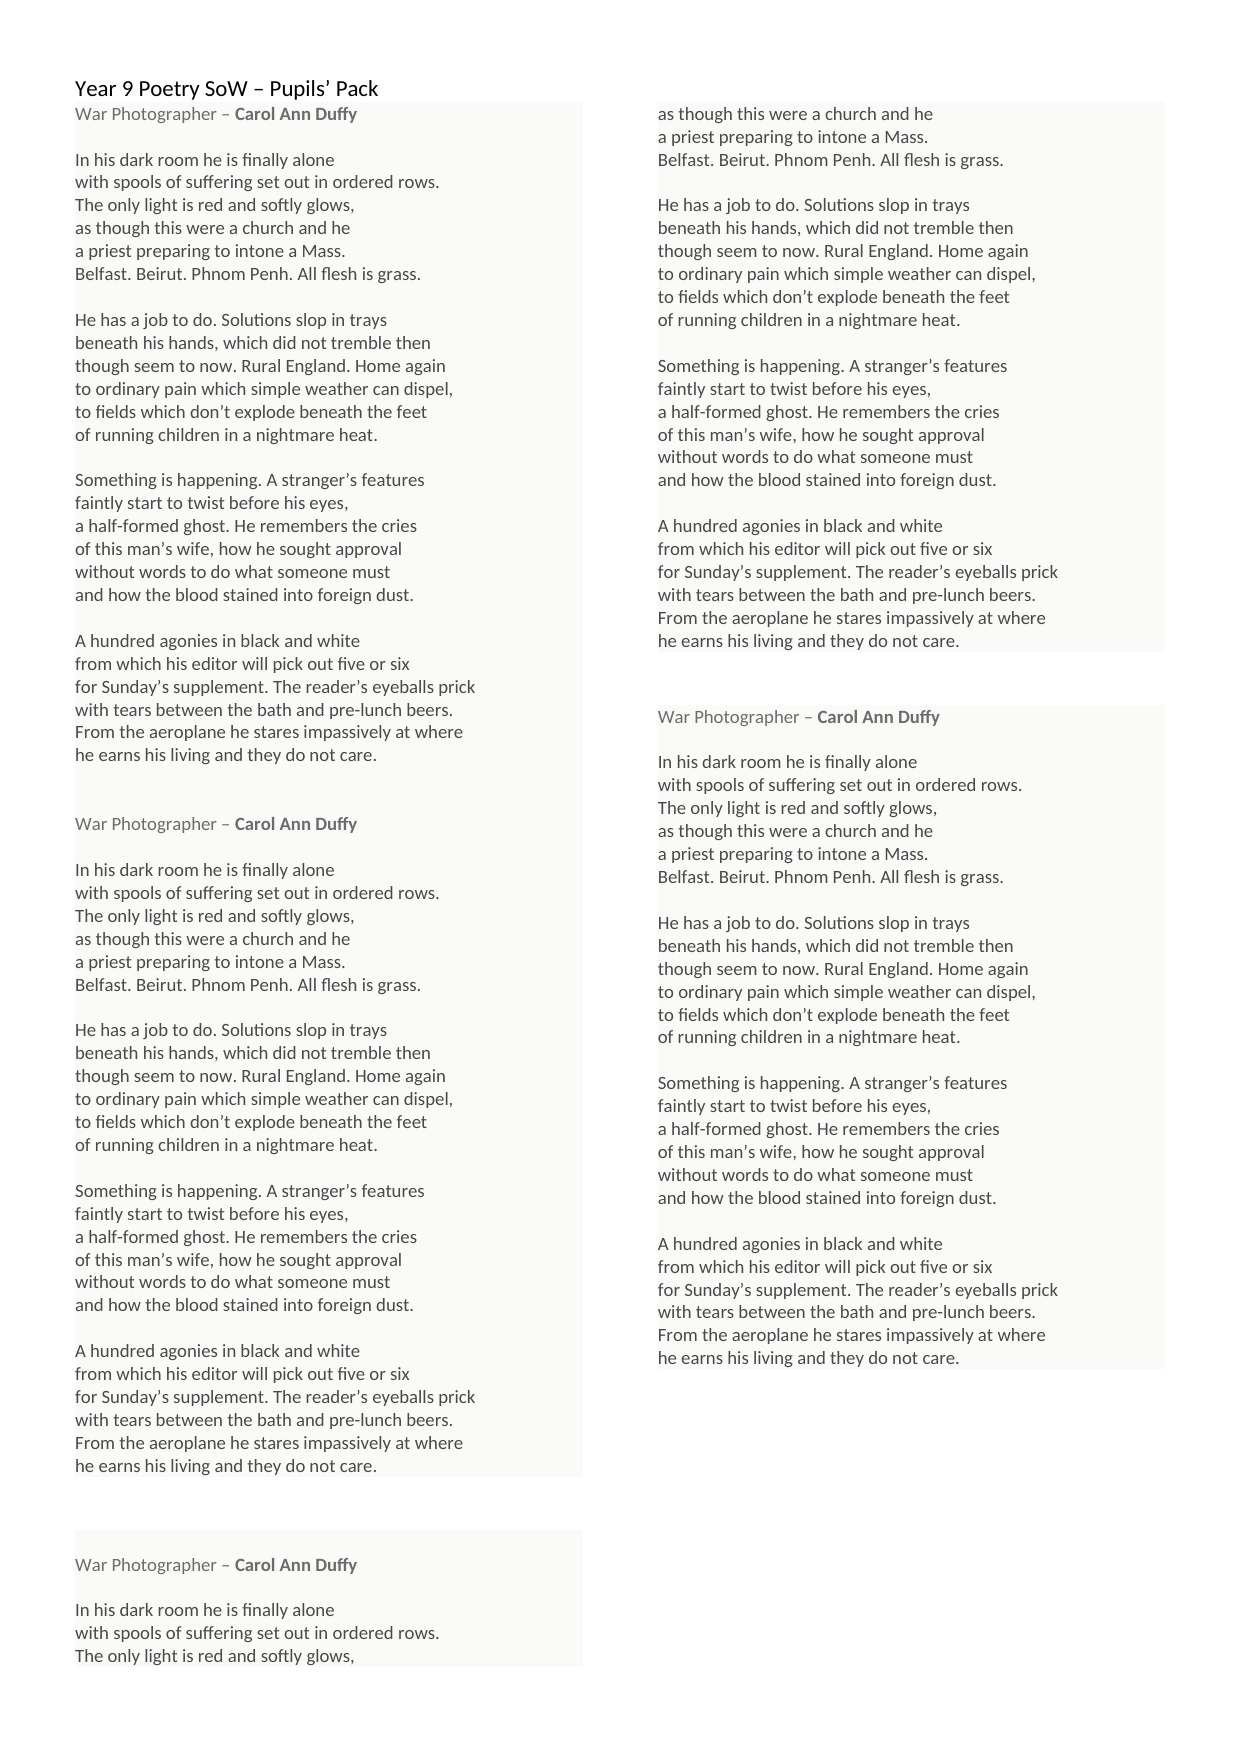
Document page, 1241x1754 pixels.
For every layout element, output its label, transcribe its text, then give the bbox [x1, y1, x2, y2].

text to fields which don’t explode beneath the feet [75, 400, 583, 423]
text for Sunday’s supplement. The reader’s eyeballs prick [75, 675, 583, 698]
text Belfast. Beirut. Phnom Penh. All flesh is grass. [658, 148, 1165, 171]
text The only light is red and softly glows, [75, 193, 583, 216]
text for Sunday’s supplement. The reader’s eyeballs prick [658, 1278, 1165, 1301]
text and how the blood stained into foreign dust. [658, 1186, 1165, 1209]
text Belfast. Beirut. Phnom Penh. All flesh is grass. [75, 973, 583, 996]
text He has a job to do. Solutions slop in trays [75, 308, 583, 331]
text In his dark room he is finally alone [75, 148, 583, 171]
text without words to do what someone must [75, 560, 583, 583]
text with spools of suffering set out in ordered rows. [75, 1622, 583, 1644]
text A hundred agonies in black and white [75, 1339, 583, 1362]
text to ordinary pain which simple weather can dispel, [658, 262, 1165, 285]
text he earns his living and they do not care. [75, 1454, 583, 1477]
text of this man’s wife, how he sought approval [75, 1248, 583, 1271]
text to fields which don’t explode beneath the feet [658, 285, 1165, 308]
text faintly start to twist before his eyes, [75, 491, 583, 514]
text to fields which don’t explode beneath the feet [75, 1110, 583, 1133]
text of running children in a nightmare heat. [75, 423, 583, 446]
text though seem to now. Rural England. Home again [75, 354, 583, 377]
text Belfast. Beirut. Phnom Penh. All flesh is grass. [658, 865, 1165, 888]
text as though this were a church and he [75, 927, 583, 950]
text of running children in a nightmare heat. [75, 1133, 583, 1156]
text he earns his living and they do not care. [75, 743, 583, 766]
text of running children in a nightmare heat. [658, 1026, 1165, 1049]
text for Sunday’s supplement. The reader’s eyeballs prick [75, 1385, 583, 1408]
text and how the blood stained into foreign dust. [75, 583, 583, 606]
text to fields which don’t explode beneath the feet [658, 1003, 1165, 1026]
text a half-formed ghost. He remembers the cries [75, 1225, 583, 1248]
text A hundred agonies in black and white [658, 1232, 1165, 1255]
text beneath his hands, which did not tremble then [658, 934, 1165, 957]
text of this man’s wife, how he sought approval [75, 537, 583, 560]
text to ordinary pain which simple weather can dispel, [75, 1087, 583, 1110]
text The only light is red and softly glows, [658, 797, 1165, 819]
text as though this were a church and he [658, 819, 1165, 842]
text as though this were a church and he [658, 102, 1165, 125]
text as though this were a church and he [75, 216, 583, 239]
text without words to do what someone must [75, 1271, 583, 1293]
text he earns his living and they do not care. [658, 1347, 1165, 1369]
text of this man’s wife, how he sought approval [658, 1140, 1165, 1163]
text beneath his hands, which did not tremble then [75, 1041, 583, 1064]
text from which his editor will pick out five or six [658, 537, 1165, 560]
text faintly start to twist before his eyes, [658, 377, 1165, 400]
text with spools of suffering set out in ordered rows. [658, 774, 1165, 797]
text a priest preparing to intone a Mass. [658, 842, 1165, 865]
text A hundred agonies in black and white [75, 629, 583, 652]
text A hundred agonies in black and white [658, 514, 1165, 537]
text War Photographer – Carol Ann Duffy [75, 812, 583, 835]
text and how the blood stained into foreign dust. [75, 1293, 583, 1316]
text He has a job to do. Solutions slop in trays [658, 193, 1165, 216]
text War Photographer – Carol Ann Duffy [75, 102, 583, 125]
text In his dark room he is finally alone [658, 751, 1165, 774]
text beneath his hands, which did not tremble then [658, 216, 1165, 239]
text to ordinary pain which simple weather can dispel, [658, 980, 1165, 1003]
text with tears between the bath and pre-lunch beers. [658, 583, 1165, 606]
text though seem to now. Rural England. Home again [658, 239, 1165, 262]
text with tears between the bath and pre-lunch beers. [658, 1301, 1165, 1324]
text a priest preparing to intone a Mass. [75, 239, 583, 262]
text The only light is red and softly glows, [75, 904, 583, 927]
text Belfast. Beirut. Phnom Penh. All flesh is grass. [75, 262, 583, 285]
text with spools of suffering set out in ordered rows. [75, 171, 583, 193]
text From the aeroplane he stares impassively at where [658, 1324, 1165, 1347]
text without words to do what someone must [658, 446, 1165, 468]
text War Photographer – Carol Ann Duffy [75, 1553, 583, 1576]
text faintly start to twist before his eyes, [658, 1094, 1165, 1117]
text with tears between the bath and pre-lunch beers. [75, 698, 583, 721]
text with spools of suffering set out in ordered rows. [75, 881, 583, 904]
text From the aeroplane he stares impassively at where [75, 1431, 583, 1454]
text From the aeroplane he stares impassively at where [658, 606, 1165, 629]
text Something is happening. A stranger’s features [75, 468, 583, 491]
text of running children in a nightmare heat. [658, 308, 1165, 331]
text In his dark room he is finally alone [75, 858, 583, 881]
text beneath his hands, which did not tremble then [75, 331, 583, 354]
text from which his editor will pick out five or six [75, 652, 583, 675]
text of this man’s wife, how he sought approval [658, 423, 1165, 446]
text Something is happening. A stranger’s features [658, 354, 1165, 377]
text faintly start to twist before his eyes, [75, 1202, 583, 1225]
text He has a job to do. Solutions slop in trays [658, 911, 1165, 934]
text with tears between the bath and pre-lunch beers. [75, 1408, 583, 1431]
text a half-formed ghost. He remembers the cries [658, 400, 1165, 423]
text though seem to now. Rural England. Home again [658, 957, 1165, 980]
text Something is happening. A stranger’s features [75, 1179, 583, 1202]
text War Photographer – Carol Ann Duffy [658, 705, 1165, 728]
text without words to do what someone must [658, 1163, 1165, 1186]
text In his dark room he is finally alone [75, 1599, 583, 1622]
text he earns his living and they do not care. [658, 629, 1165, 652]
text from which his editor will pick out five or six [658, 1255, 1165, 1278]
text though seem to now. Rural England. Home again [75, 1064, 583, 1087]
text Something is happening. A stranger’s features [658, 1072, 1165, 1094]
text a priest preparing to intone a Mass. [75, 950, 583, 973]
text a priest preparing to intone a Mass. [658, 125, 1165, 148]
text He has a job to do. Solutions slop in trays [75, 1018, 583, 1041]
text and how the blood stained into foreign dust. [658, 468, 1165, 491]
text for Sunday’s supplement. The reader’s eyeballs prick [658, 560, 1165, 583]
text a half-formed ghost. He remembers the cries [75, 514, 583, 537]
text From the aeroplane he stares impassively at where [75, 721, 583, 743]
text from which his editor will pick out five or six [75, 1362, 583, 1385]
text to ordinary pain which simple weather can dispel, [75, 377, 583, 400]
text The only light is red and softly glows, [75, 1644, 583, 1667]
text a half-formed ghost. He remembers the cries [658, 1117, 1165, 1140]
